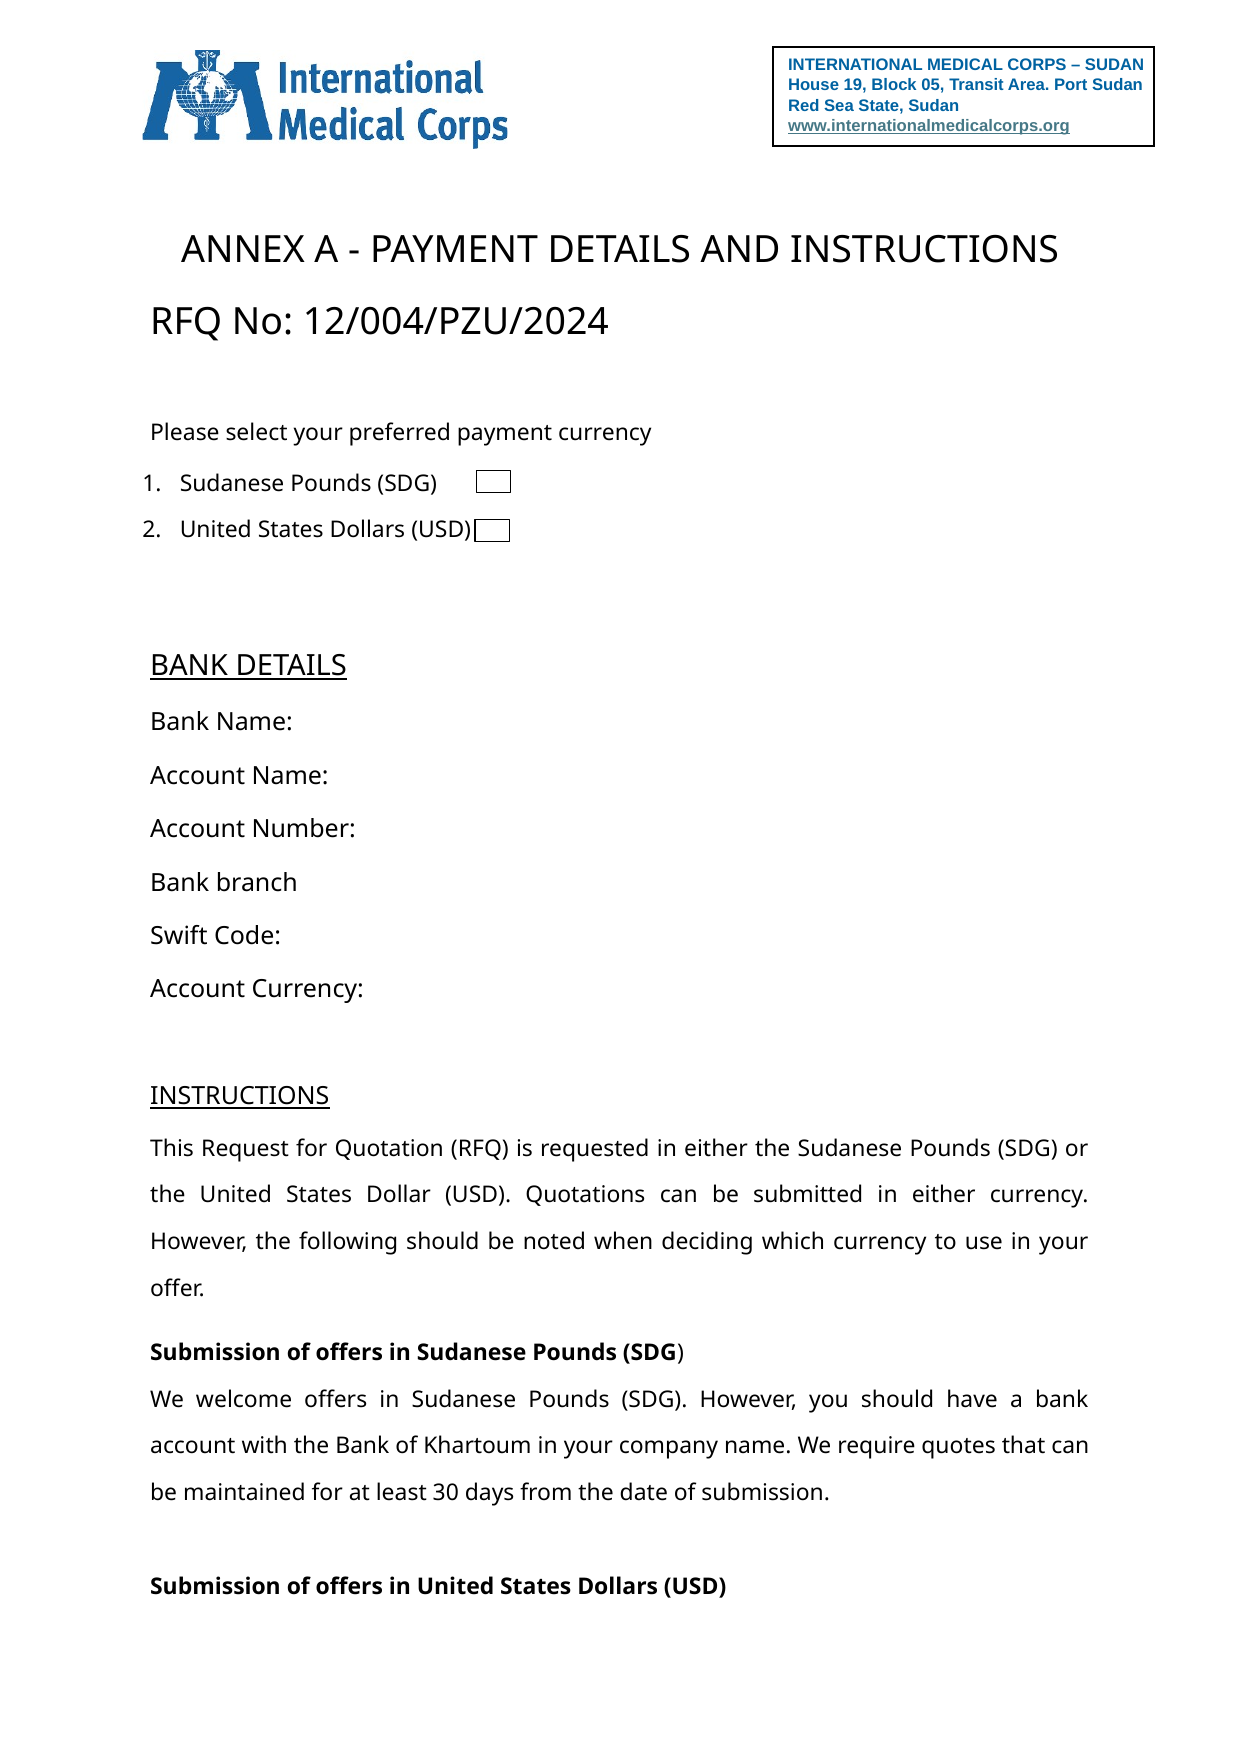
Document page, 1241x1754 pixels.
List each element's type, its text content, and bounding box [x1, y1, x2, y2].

text Bank branch [150, 864, 1090, 898]
list United States Dollars (USD) [142, 513, 1090, 545]
text Bank Name: [150, 704, 1090, 738]
list Sudanese Pounds (SDG) [142, 467, 1090, 498]
text Submission of offers in Sudanese Pounds (SDG) [120, 1336, 1090, 1367]
list Submission of offers in United States Dollars (USD) [150, 1570, 1090, 1601]
text Account Name: [150, 757, 1090, 791]
text INSTRUCTIONS [150, 1078, 1090, 1112]
text Swift Code: [150, 918, 1090, 952]
text This Request for Quotation (RFQ) is requested in either the Sudanese Pounds (SDG) or the United States Dollar (USD). Quotations can be submitted in either currency. However, the following should be noted when deciding which currency to use in your offer. [150, 1131, 1090, 1303]
text ANNEX A - PAYMENT DETAILS AND INSTRUCTIONS [150, 222, 1090, 273]
text Account Currency: [150, 971, 1090, 1005]
text Account Number: [150, 811, 1090, 845]
picture [142, 50, 508, 149]
text BANK DETAILS [150, 644, 1090, 684]
text Please select your preferred payment currency [150, 416, 1090, 447]
text RFQ No: 12/004/PZU/2024 [150, 294, 1090, 345]
list We welcome offers in Sudanese Pounds (SDG). However, you should have a bank account with the Bank of Khartoum in your company name. We require quotes that can be maintained for at least 30 days from the date of submission. [150, 1382, 1090, 1507]
